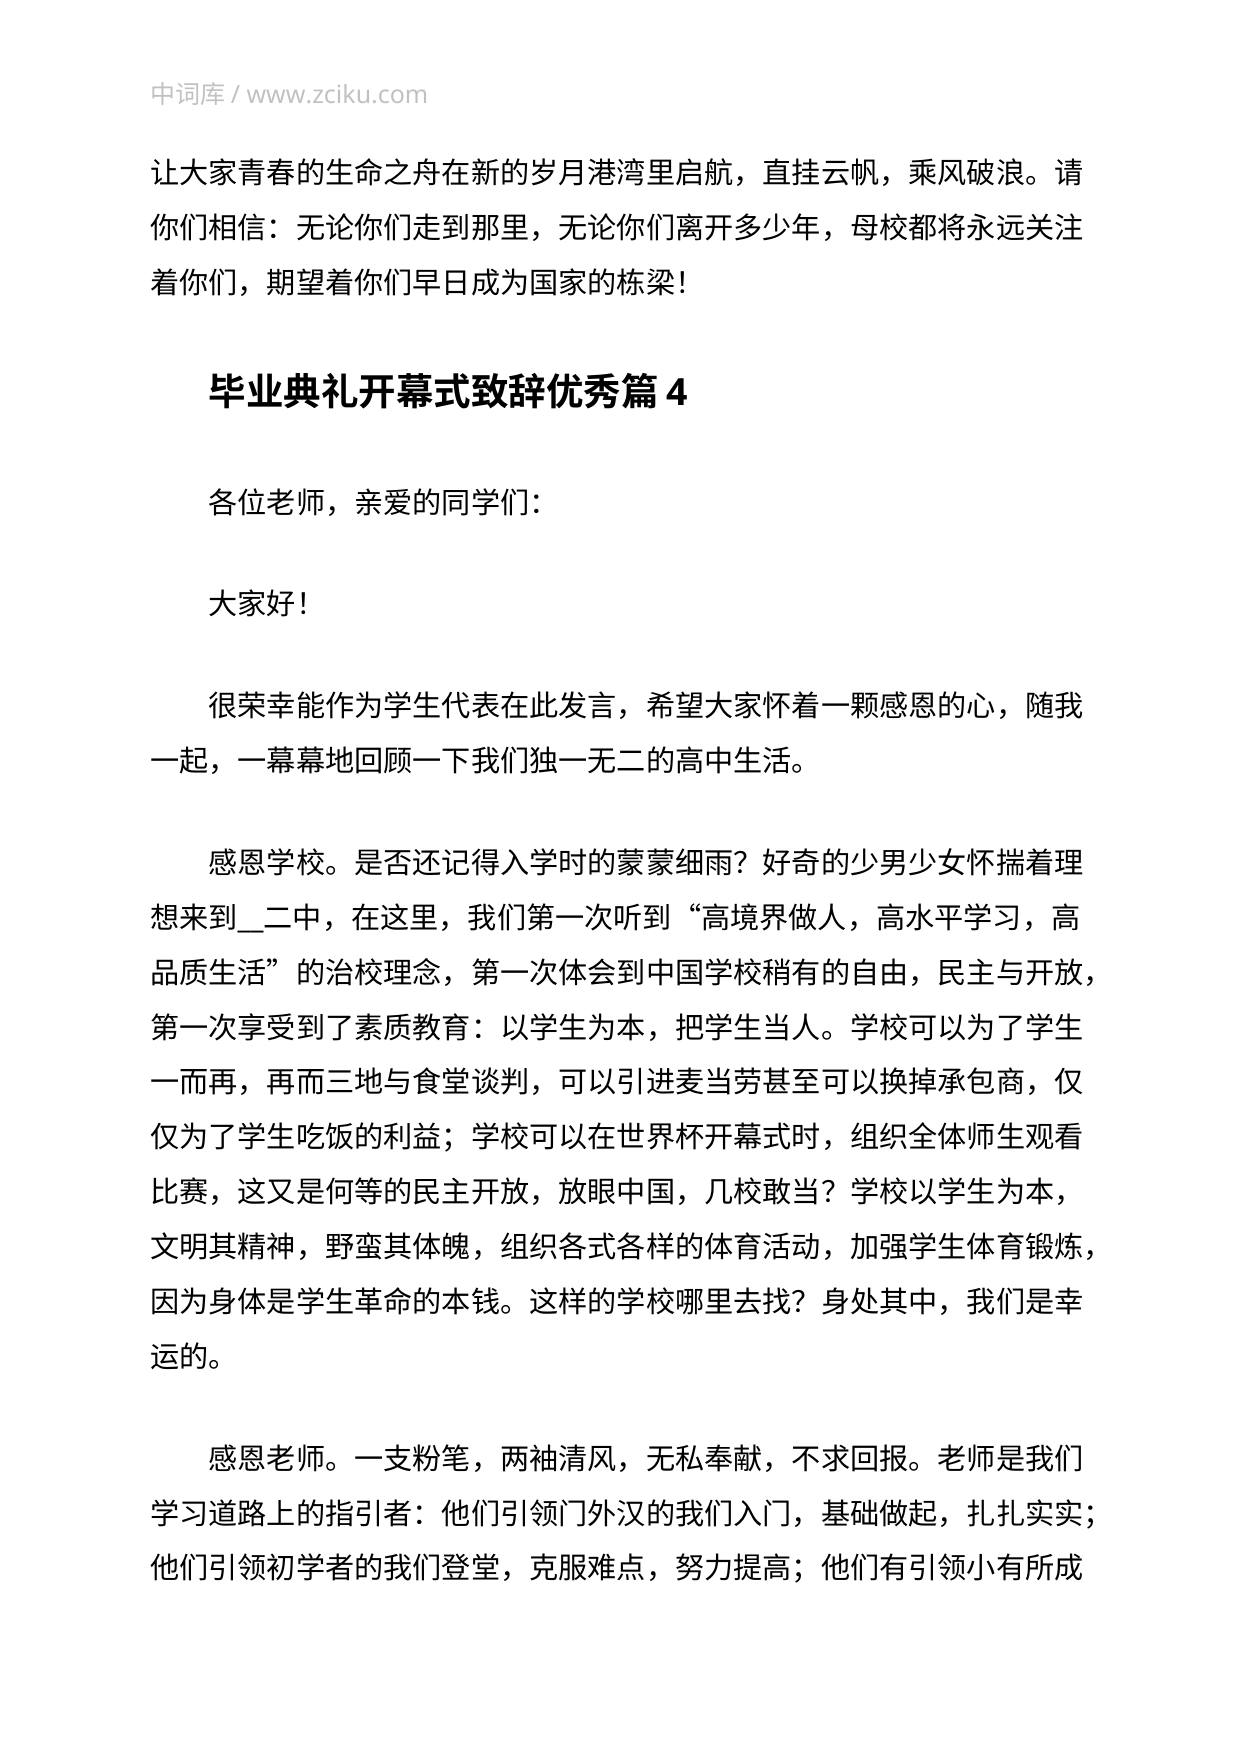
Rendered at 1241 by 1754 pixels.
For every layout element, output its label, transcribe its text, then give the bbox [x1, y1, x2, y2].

text 大家好！ [150, 581, 1090, 623]
text 毕业典礼开幕式致辞优秀篇4 [150, 362, 1090, 416]
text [150, 1435, 1090, 1587]
text 感恩学校。是否还记得入学时的蒙蒙细雨？好奇的少男少女怀揣着理想来到__二中，在这里，我们第一次听到“高境界做人，高水平学习，高品质生活”的治校理念，第一次体会到中国学校稍有的自由，民主与开放，第一次享受到了素质教育：以学生为本，把学生当人。学校可以为了学生一而再，再而三地与食堂谈判，可以引进麦当劳甚至可以换掉承包商，仅仅为了学生吃饭的利益；学校可以在世界杯开幕式时，组织全体师生观看比赛，这又是何等的民主开放，放眼中国，几校敢当？学校以学生为本，文明其精神，野蛮其体魄，组织各式各样的体育活动，加强学生体育锻炼，因为身体是学生革命的本钱。这样的学校哪里去找？身处其中，我们是幸运的。 [150, 839, 1090, 1376]
text 各位老师，亲爱的同学们： [150, 479, 1090, 521]
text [150, 150, 1090, 302]
text 很荣幸能作为学生代表在此发言，希望大家怀着一颗感恩的心，随我一起，一幕幕地回顾一下我们独一无二的高中生活。 [150, 683, 1090, 780]
